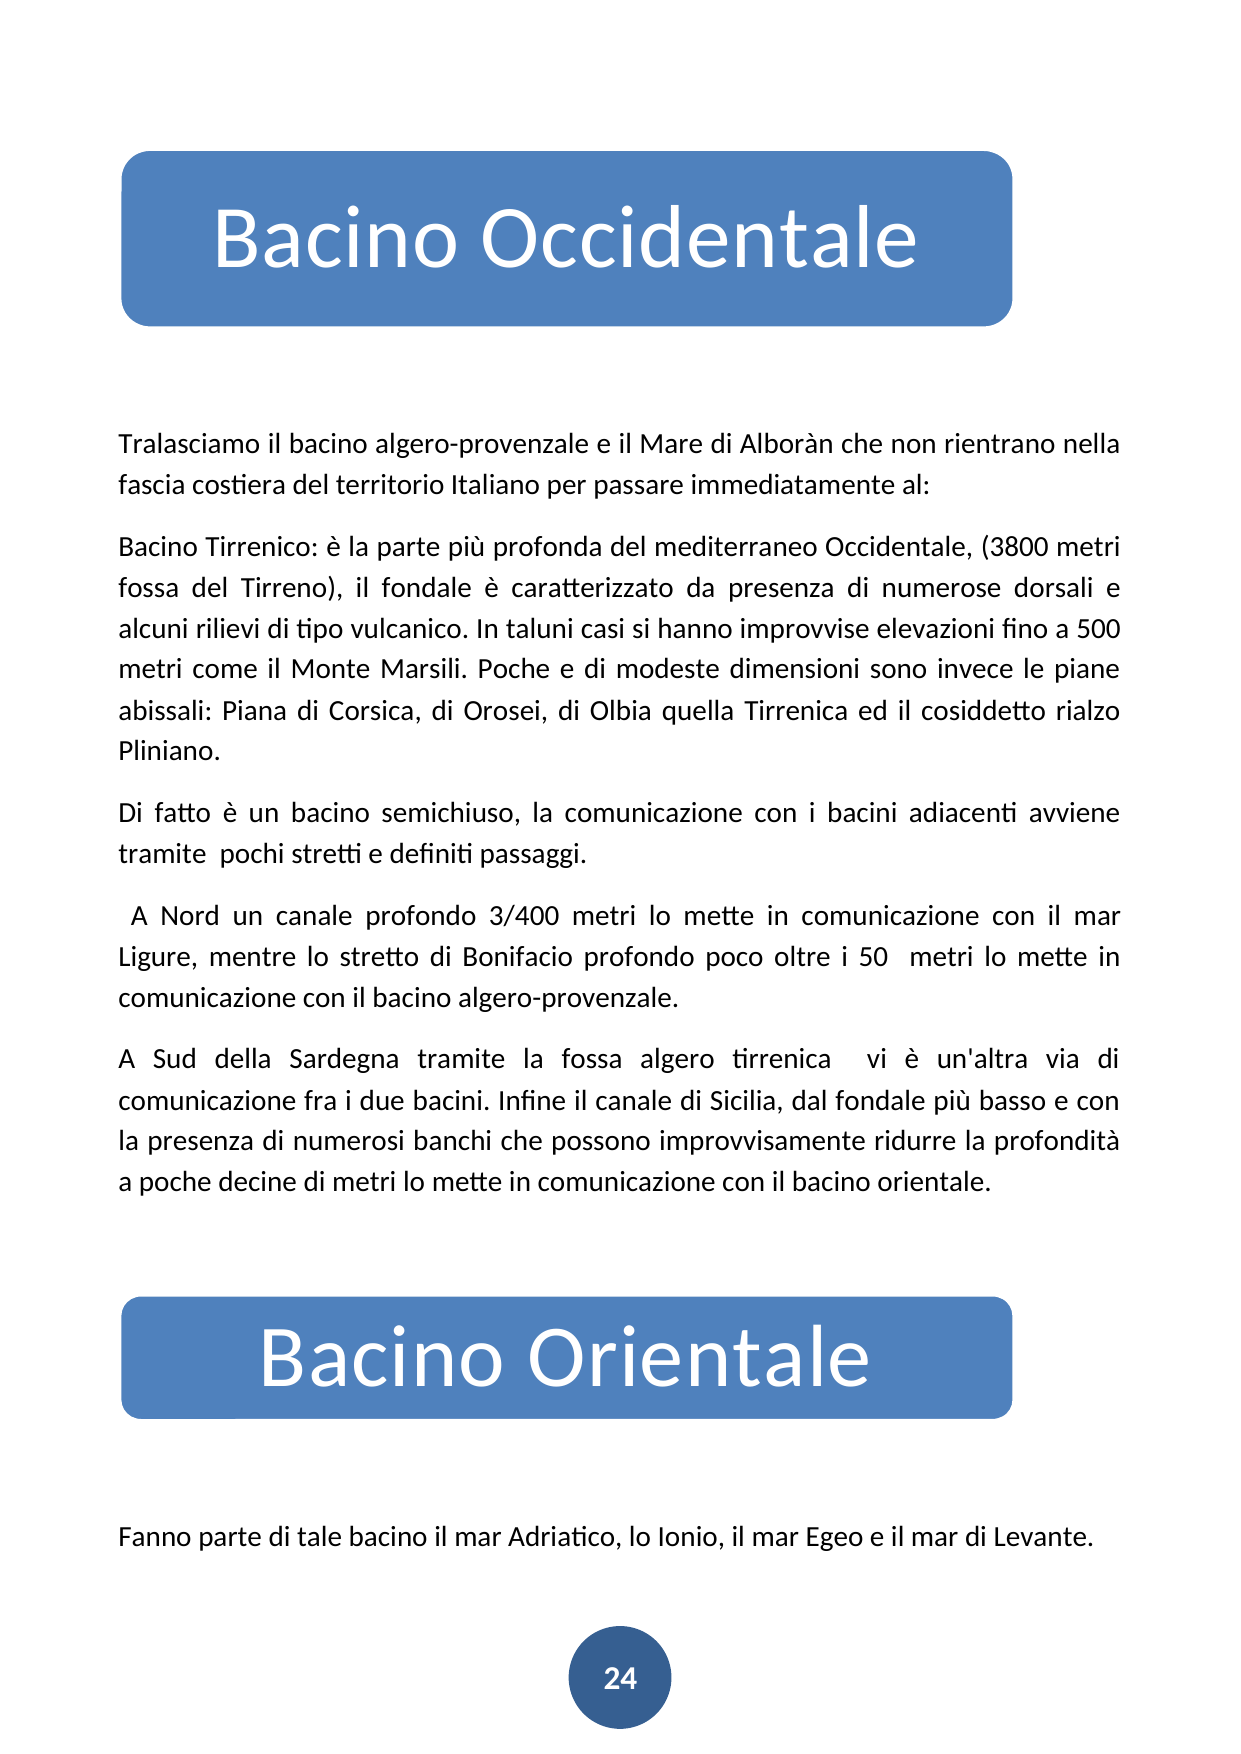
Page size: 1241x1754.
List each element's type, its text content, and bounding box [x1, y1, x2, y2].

text Bacino Tirrenico: è la parte più profonda del mediterraneo Occidentale, (3800 metri fossa del Tirreno), il fondale è caratterizzato da presenza di numerose dorsali e alcuni rilievi di tipo vulcanico. In taluni casi si hanno improvvise elevazioni fino a 500 metri come il Monte Marsili. Poche e di modeste dimensioni sono invece le piane abissali: Piana di Corsica, di Orosei, di Olbia quella Tirrenica ed il cosiddetto rialzo Pliniano. [118, 528, 1122, 768]
text A Sud della Sardegna tramite la fossa algero tirrenica vi è un'altra via di comunicazione fra i due bacini. Infine il canale di Sicilia, dal fondale più basso e con la presenza di numerosi banchi che possono improvvisamente ridurre la profondità a poche decine di metri lo mette in comunicazione con il bacino orientale. [118, 1041, 1122, 1199]
text Di fatto è un bacino semichiuso, la comunicazione con i bacini adiacenti avviene tramite pochi stretti e definiti passaggi. [118, 794, 1122, 871]
text A Nord un canale profondo 3/400 metri lo mette in comunicazione con il mar Ligure, mentre lo stretto di Bonifacio profondo poco oltre i 50 metri lo mette in comunicazione con il bacino algero-provenzale. [118, 897, 1122, 1014]
text Tralasciamo il bacino algero-provenzale e il Mare di Alboràn che non rientrano nella fascia costiera del territorio Italiano per passare immediatamente al: [118, 425, 1122, 502]
text Fanno parte di tale bacino il mar Adriatico, lo Ionio, il mar Egeo e il mar di Levante. [118, 1518, 1122, 1553]
